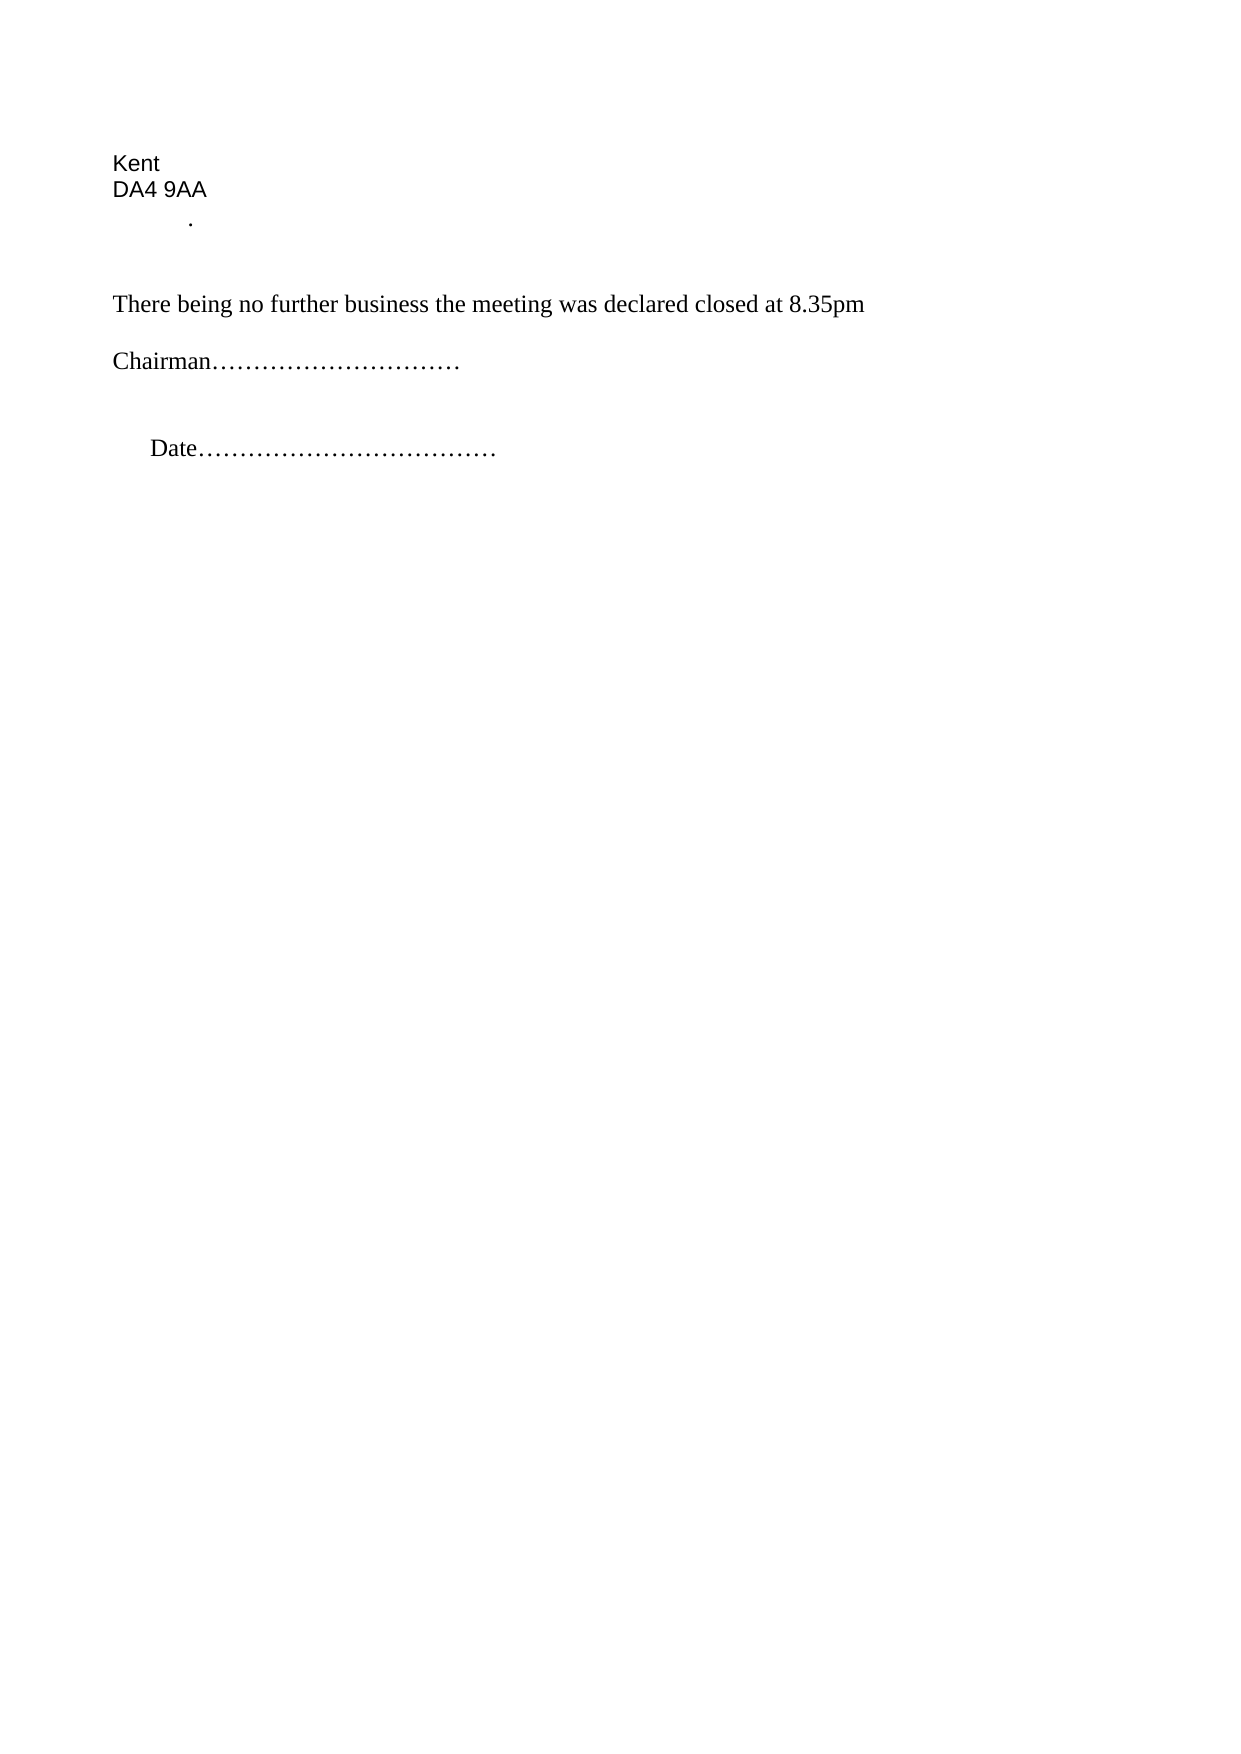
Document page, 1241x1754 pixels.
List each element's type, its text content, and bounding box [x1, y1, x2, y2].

text Date……………………………… [150, 433, 1128, 461]
text There being no further business the meeting was declared closed at 8.35pm [112, 289, 1128, 318]
text . [112, 203, 1128, 231]
text Kent [112, 150, 1200, 176]
text DA4 9AA [112, 176, 1200, 203]
text Chairman………………………… [112, 346, 1128, 375]
